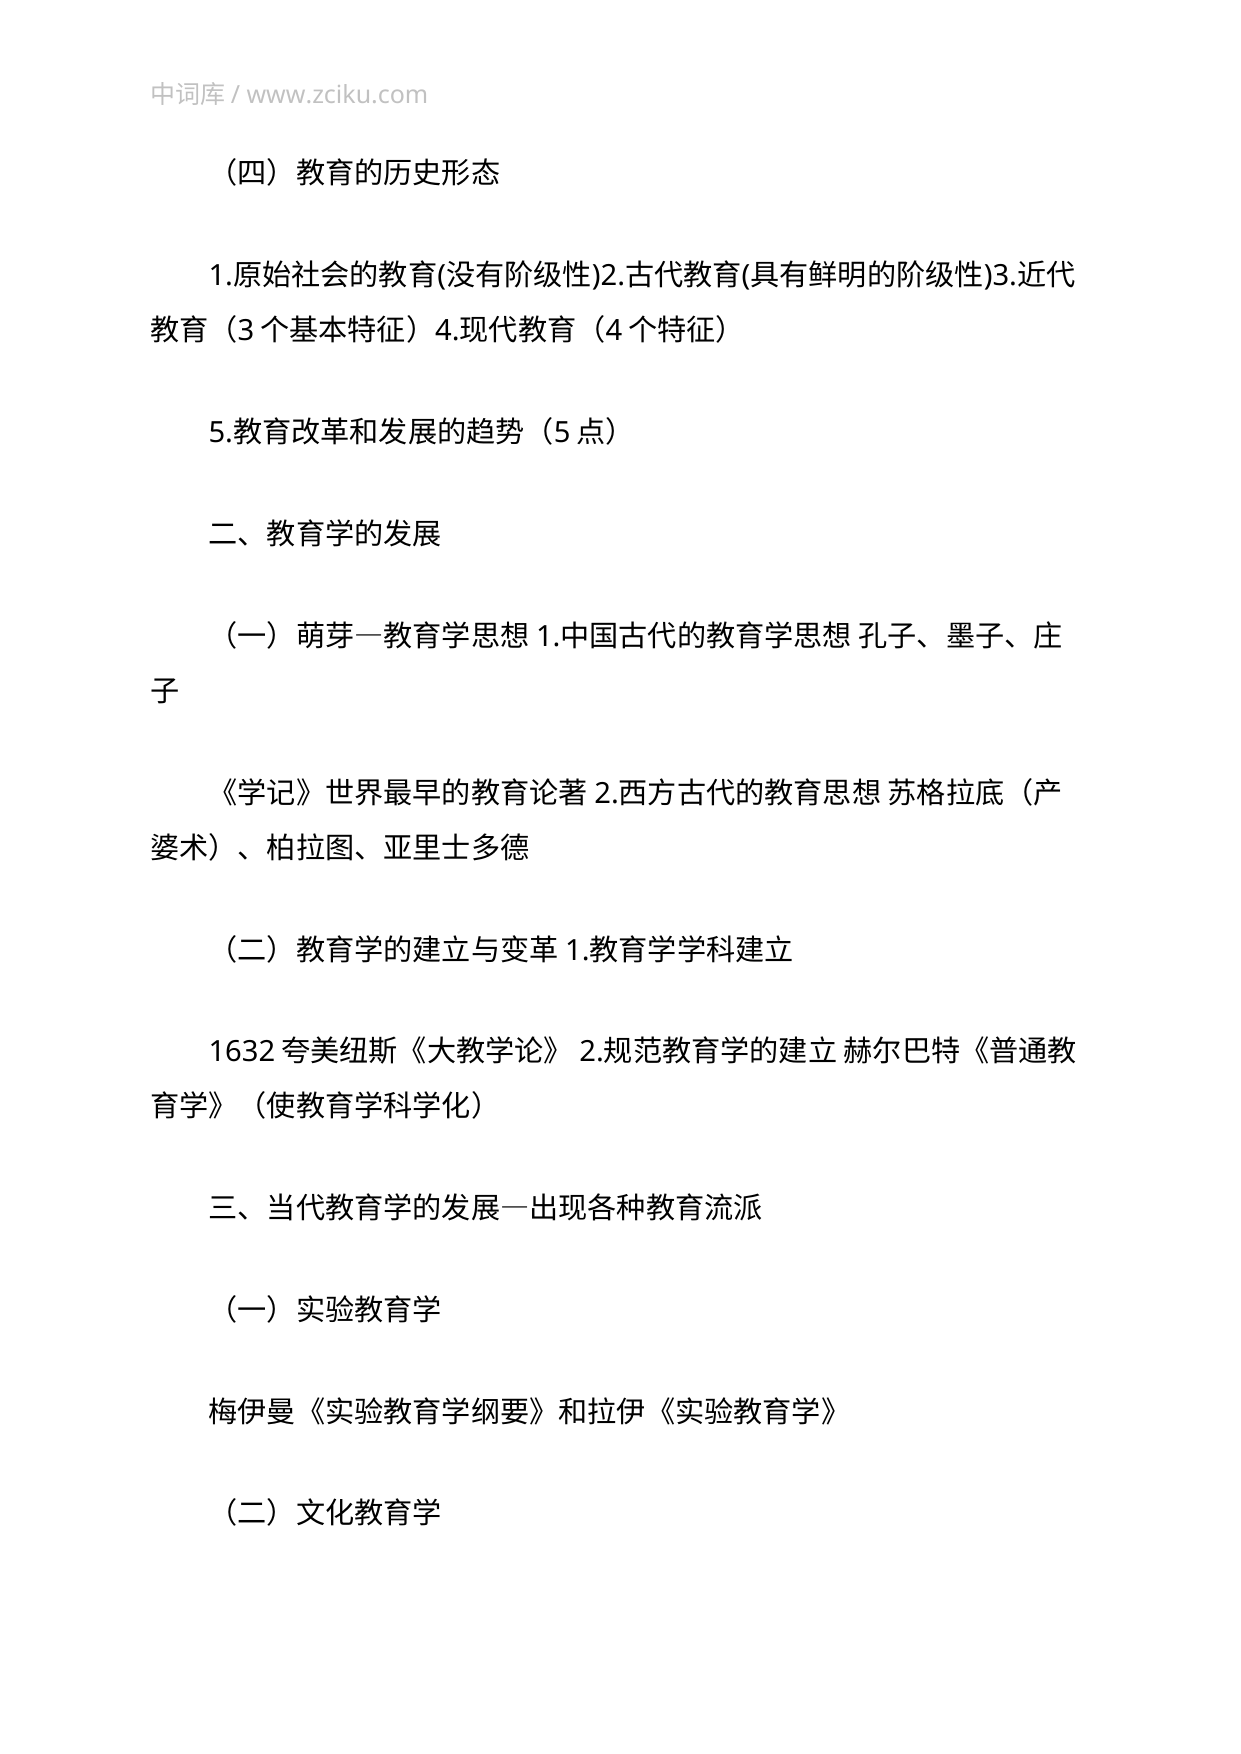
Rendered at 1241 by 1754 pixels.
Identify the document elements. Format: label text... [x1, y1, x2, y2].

text 5.教育改革和发展的趋势（5点） [150, 409, 1090, 451]
text 梅伊曼《实验教育学纲要》和拉伊《实验教育学》 [150, 1388, 1090, 1431]
text （一）实验教育学 [150, 1287, 1090, 1329]
text （二）教育学的建立与变革 1.教育学学科建立 [150, 926, 1090, 968]
text 二、教育学的发展 [150, 511, 1090, 553]
text 1.原始社会的教育(没有阶级性)2.古代教育(具有鲜明的阶级性)3.近代教育（3个基本特征）4.现代教育（4个特征） [150, 252, 1090, 349]
text （四）教育的历史形态 [150, 150, 1090, 192]
text （二）文化教育学 [150, 1490, 1090, 1532]
text 三、当代教育学的发展—出现各种教育流派 [150, 1185, 1090, 1227]
text （一）萌芽—教育学思想 1.中国古代的教育学思想 孔子、墨子、庄子 [150, 612, 1090, 710]
text 1632夸美纽斯《大教学论》 2.规范教育学的建立 赫尔巴特《普通教育学》（使教育学科学化） [150, 1028, 1090, 1125]
text 《学记》世界最早的教育论著 2.西方古代的教育思想 苏格拉底（产婆术）、柏拉图、亚里士多德 [150, 769, 1090, 867]
